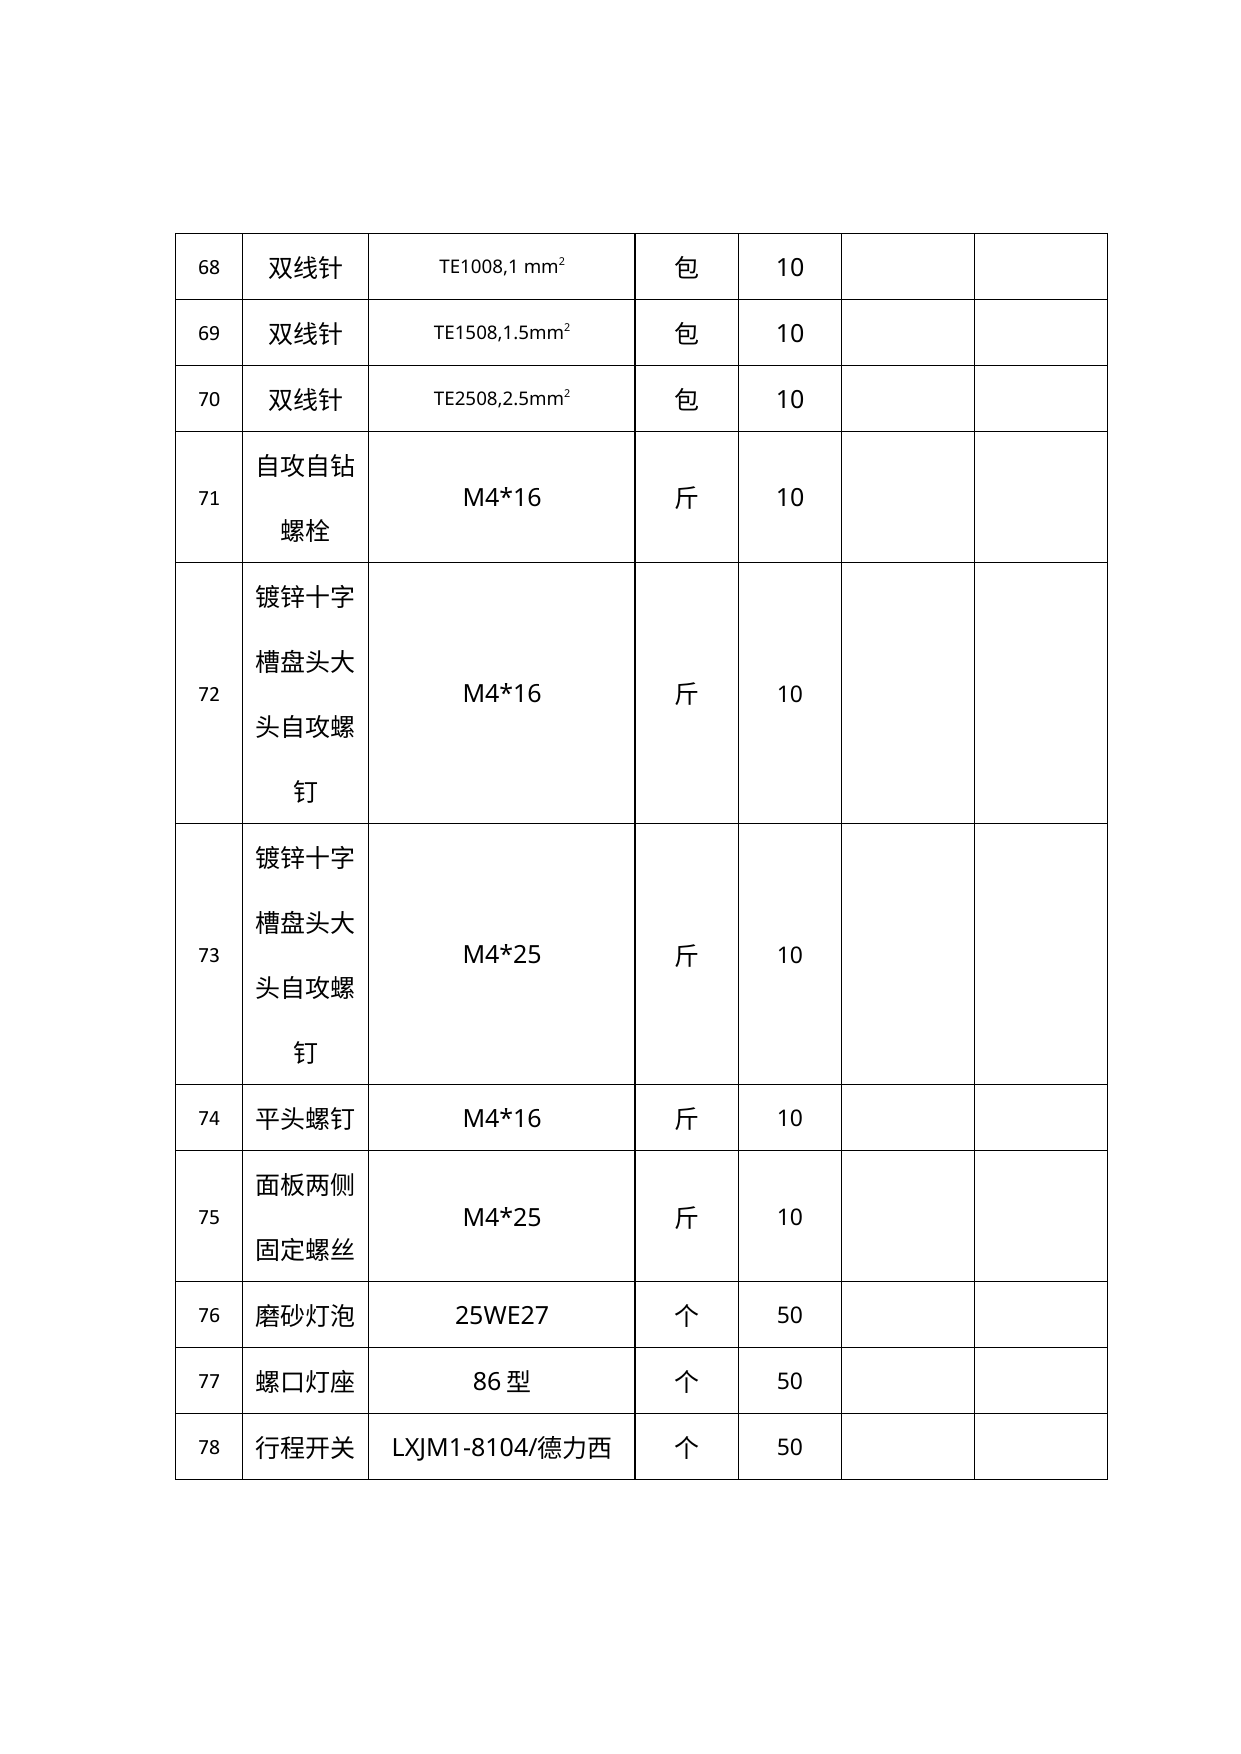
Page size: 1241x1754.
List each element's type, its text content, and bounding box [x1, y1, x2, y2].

table_cell LXJM1-8104/德力西 [369, 1414, 634, 1479]
table_cell TE2508,2.5mm2 [369, 366, 634, 431]
table_cell [975, 1348, 1107, 1413]
table_cell 10 [739, 432, 841, 562]
table_cell 镀锌十字槽盘头大头自攻螺钉 [243, 824, 368, 1084]
table_cell 包 [636, 234, 738, 299]
table_cell 71 [176, 432, 242, 562]
table_cell 10 [739, 824, 841, 1084]
table_cell 斤 [636, 563, 738, 823]
table_cell 自攻自钻螺栓 [243, 432, 368, 562]
table_cell [975, 824, 1107, 1084]
table_cell 70 [176, 366, 242, 431]
table_cell M4*16 [369, 1085, 634, 1150]
table_cell [975, 234, 1107, 299]
table_cell 斤 [636, 1085, 738, 1150]
table_cell 面板两侧固定螺丝 [243, 1151, 368, 1281]
table_cell 68 [176, 234, 242, 299]
table_cell M4*16 [369, 432, 634, 562]
table_cell [842, 1348, 974, 1413]
table_cell [975, 366, 1107, 431]
table_cell 包 [636, 366, 738, 431]
table_cell [842, 1085, 974, 1150]
table_cell [842, 1282, 974, 1347]
table_cell 个 [636, 1348, 738, 1413]
table_cell [842, 300, 974, 365]
table_cell [975, 432, 1107, 562]
table_cell 双线针 [243, 234, 368, 299]
table_cell 50 [739, 1348, 841, 1413]
table_cell 72 [176, 563, 242, 823]
table_cell 77 [176, 1348, 242, 1413]
table_cell 69 [176, 300, 242, 365]
table_cell 斤 [636, 824, 738, 1084]
table_cell 10 [739, 300, 841, 365]
table_cell [842, 234, 974, 299]
table_cell 双线针 [243, 300, 368, 365]
table_cell [842, 563, 974, 823]
table_cell [842, 432, 974, 562]
table_cell 磨砂灯泡 [243, 1282, 368, 1347]
table_cell 10 [739, 366, 841, 431]
table_cell 行程开关 [243, 1414, 368, 1479]
table_cell M4*25 [369, 1151, 634, 1281]
table_cell [975, 1085, 1107, 1150]
table_cell [975, 1151, 1107, 1281]
table_cell [842, 1414, 974, 1479]
table_cell 个 [636, 1282, 738, 1347]
table_cell [975, 563, 1107, 823]
table_cell 平头螺钉 [243, 1085, 368, 1150]
table_cell [975, 300, 1107, 365]
table_cell [842, 1151, 974, 1281]
table_cell 包 [636, 300, 738, 365]
table_cell [975, 1282, 1107, 1347]
table_cell TE1008,1 mm2 [369, 234, 634, 299]
table_cell 10 [739, 1151, 841, 1281]
table_cell 73 [176, 824, 242, 1084]
table_cell 25WE27 [369, 1282, 634, 1347]
table_cell 78 [176, 1414, 242, 1479]
table_cell M4*25 [369, 824, 634, 1084]
table_cell M4*16 [369, 563, 634, 823]
table_cell [842, 366, 974, 431]
table_cell 76 [176, 1282, 242, 1347]
table_cell 50 [739, 1282, 841, 1347]
table_cell 10 [739, 1085, 841, 1150]
table_cell [842, 824, 974, 1084]
table_cell 个 [636, 1414, 738, 1479]
table_cell 86型 [369, 1348, 634, 1413]
table_cell 镀锌十字槽盘头大头自攻螺钉 [243, 563, 368, 823]
table_cell [975, 1414, 1107, 1479]
table_cell 10 [739, 563, 841, 823]
table_cell 75 [176, 1151, 242, 1281]
table_cell 斤 [636, 1151, 738, 1281]
table_cell 斤 [636, 432, 738, 562]
table_cell 螺口灯座 [243, 1348, 368, 1413]
table_cell 双线针 [243, 366, 368, 431]
table_cell TE1508,1.5mm2 [369, 300, 634, 365]
table_cell 74 [176, 1085, 242, 1150]
table_cell 50 [739, 1414, 841, 1479]
table_cell 10 [739, 234, 841, 299]
